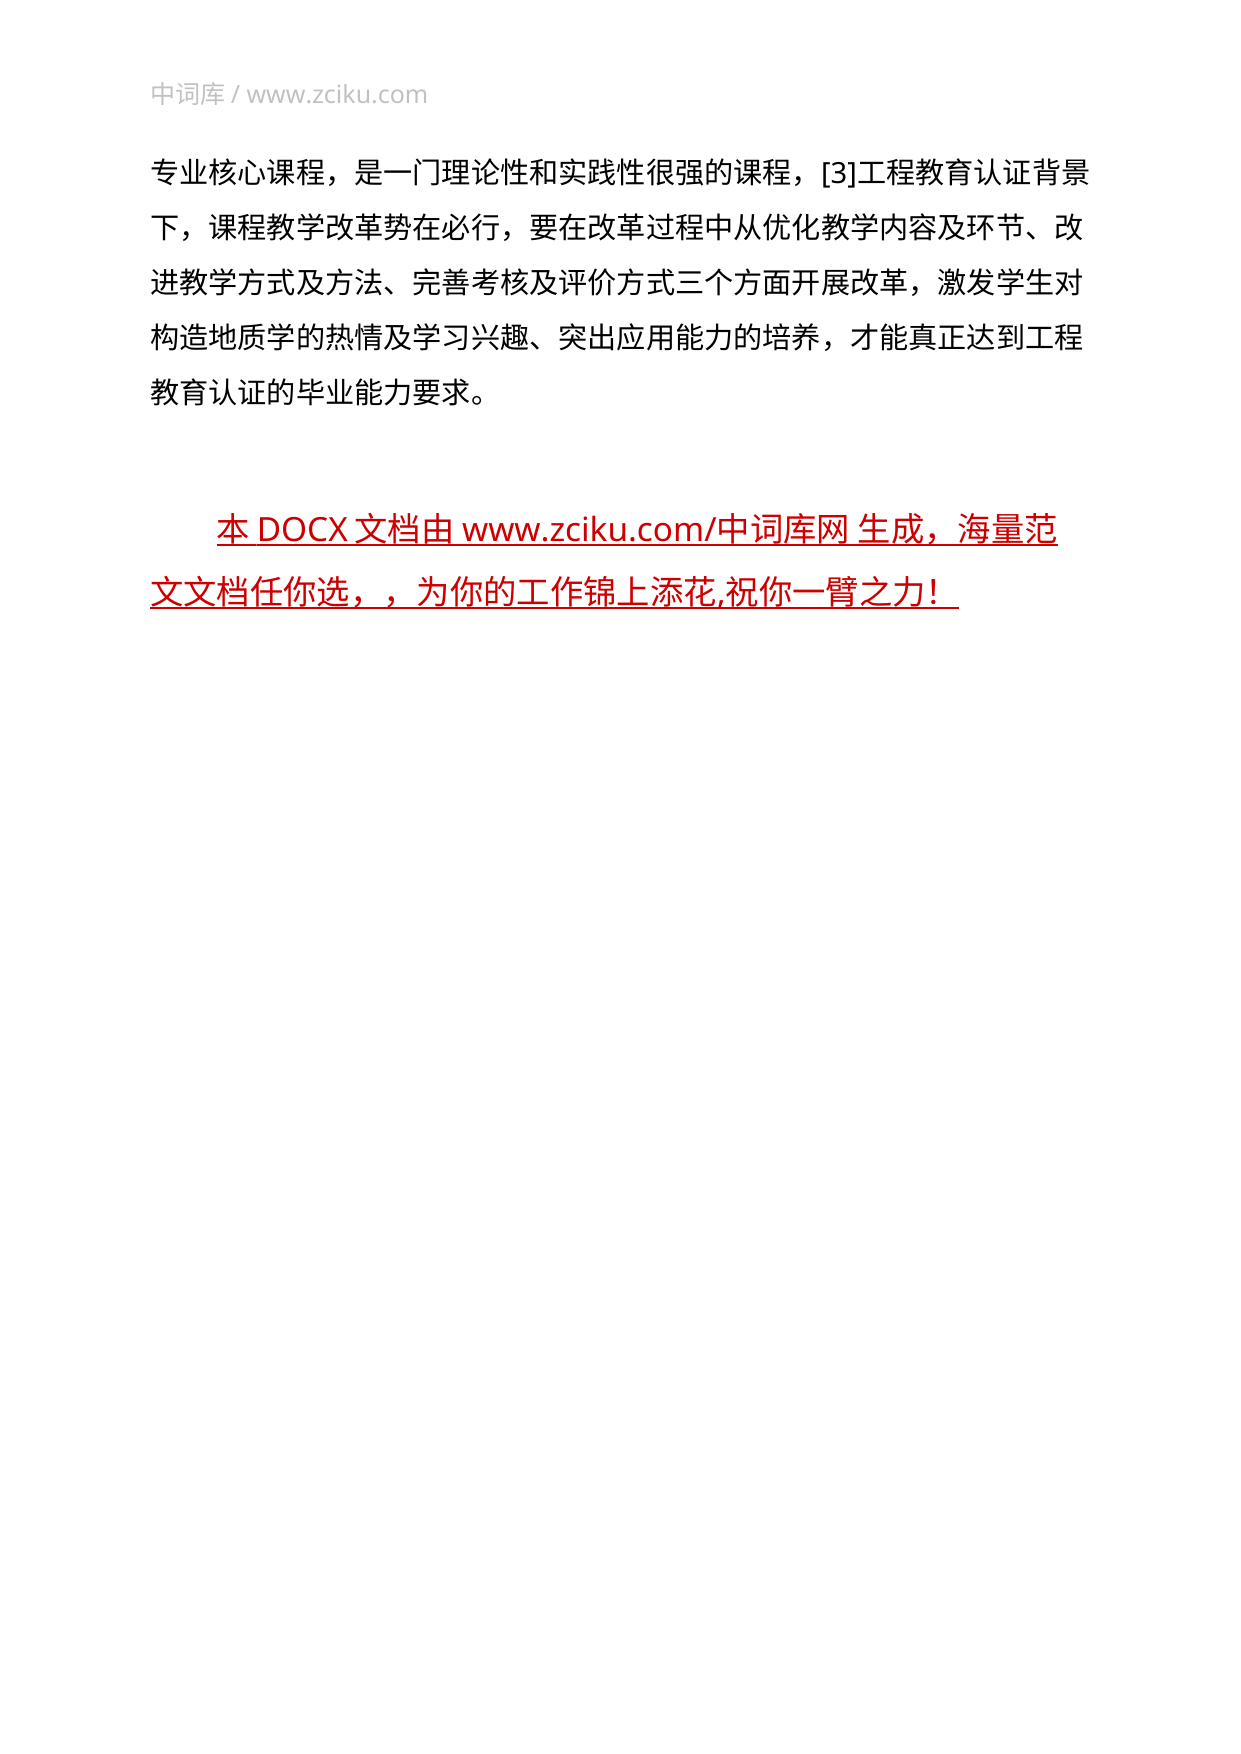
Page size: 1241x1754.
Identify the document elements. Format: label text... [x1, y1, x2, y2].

text 本DOCX文档由 www.zciku.com/中词库网 生成，海量范文文档任你选，，为你的工作锦上添花,祝你一臂之力！ [150, 503, 1090, 614]
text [150, 150, 1090, 412]
